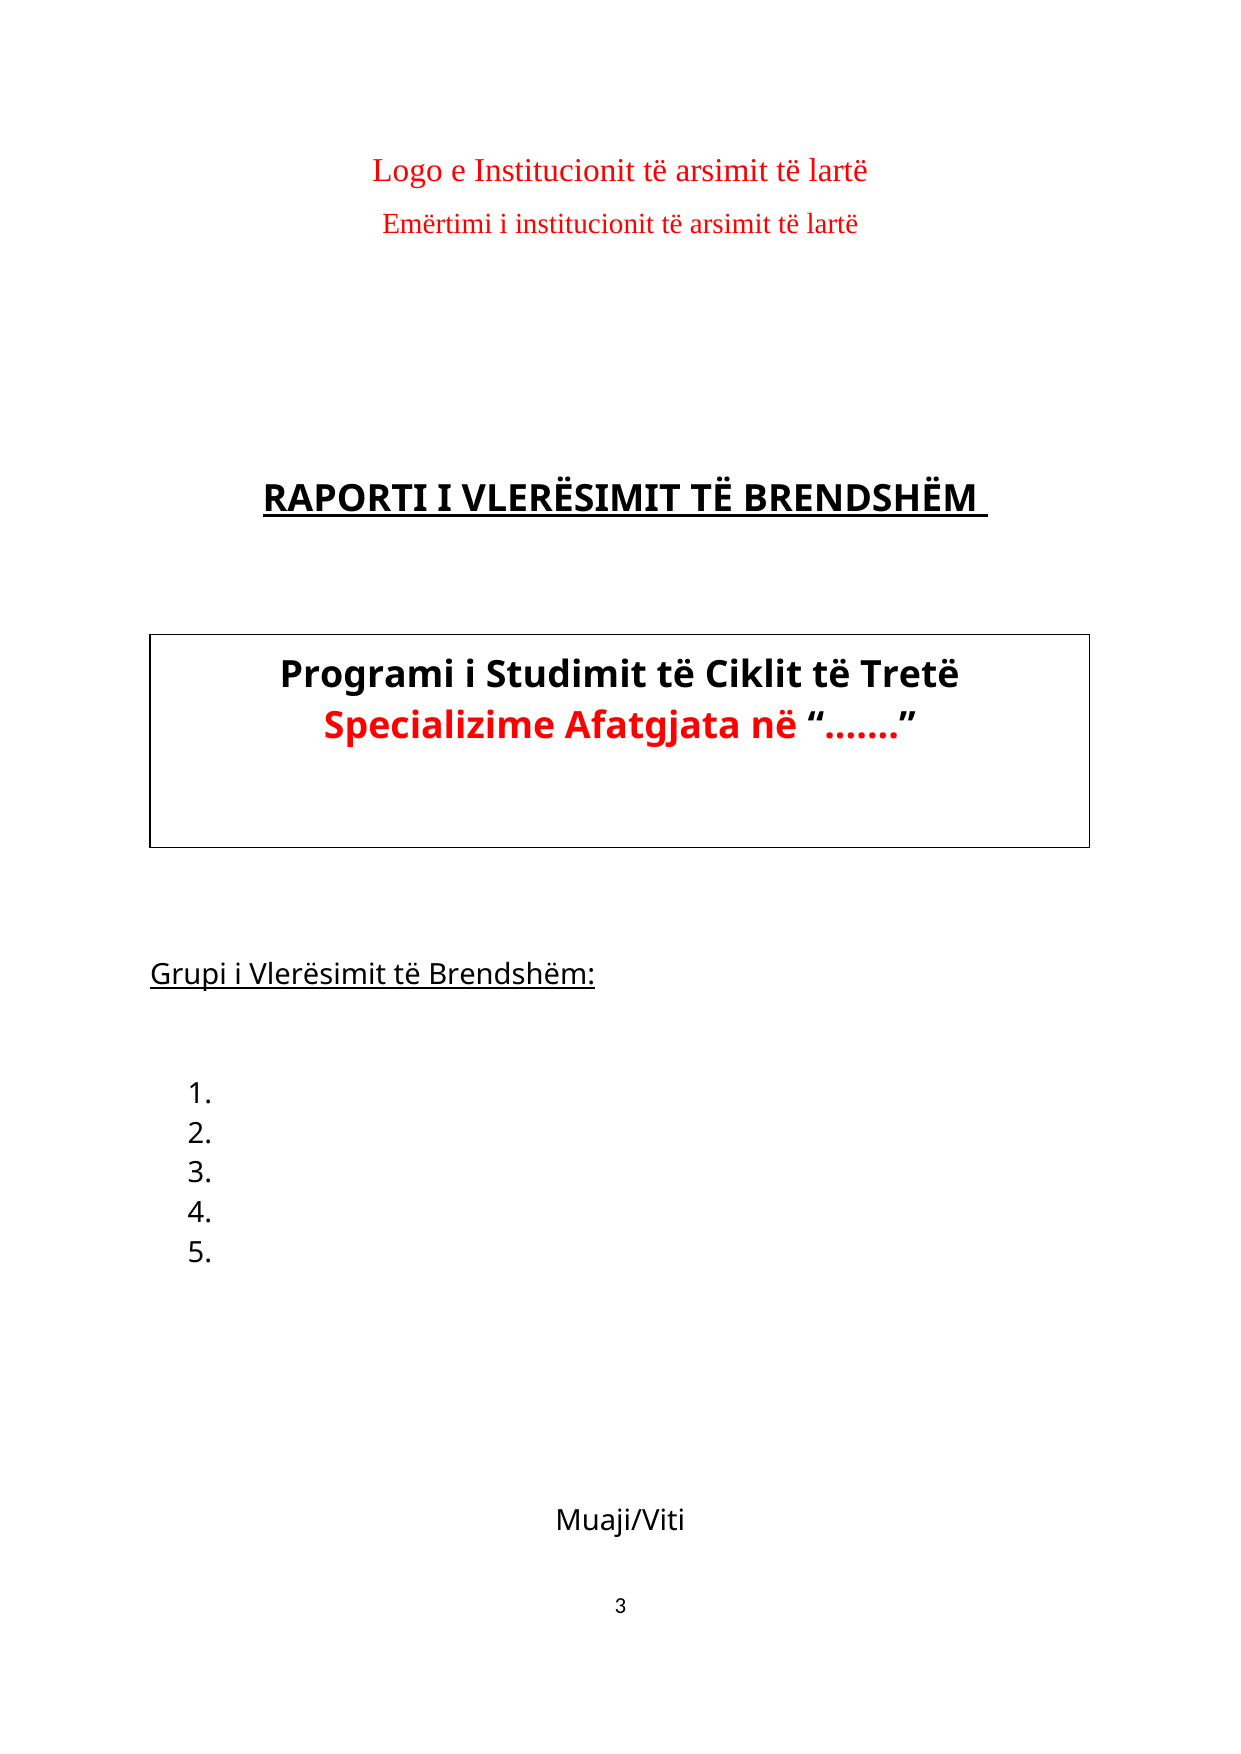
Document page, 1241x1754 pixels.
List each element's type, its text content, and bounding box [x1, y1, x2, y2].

table_header Programi i Studimit të Ciklit të Tretë Specializime Afatgjata në “.......” [151, 635, 1089, 847]
text Logo e Institucionit të arsimit të lartë [150, 150, 1090, 188]
text Emërtimi i institucionit të arsimit të lartë [150, 207, 1090, 240]
text Muaji/Viti [150, 1499, 1090, 1538]
text Grupi i Vlerësimit të Brendshëm: [150, 953, 1090, 993]
text RAPORTI I VLERËSIMIT TË BRENDSHËM [150, 471, 1090, 522]
